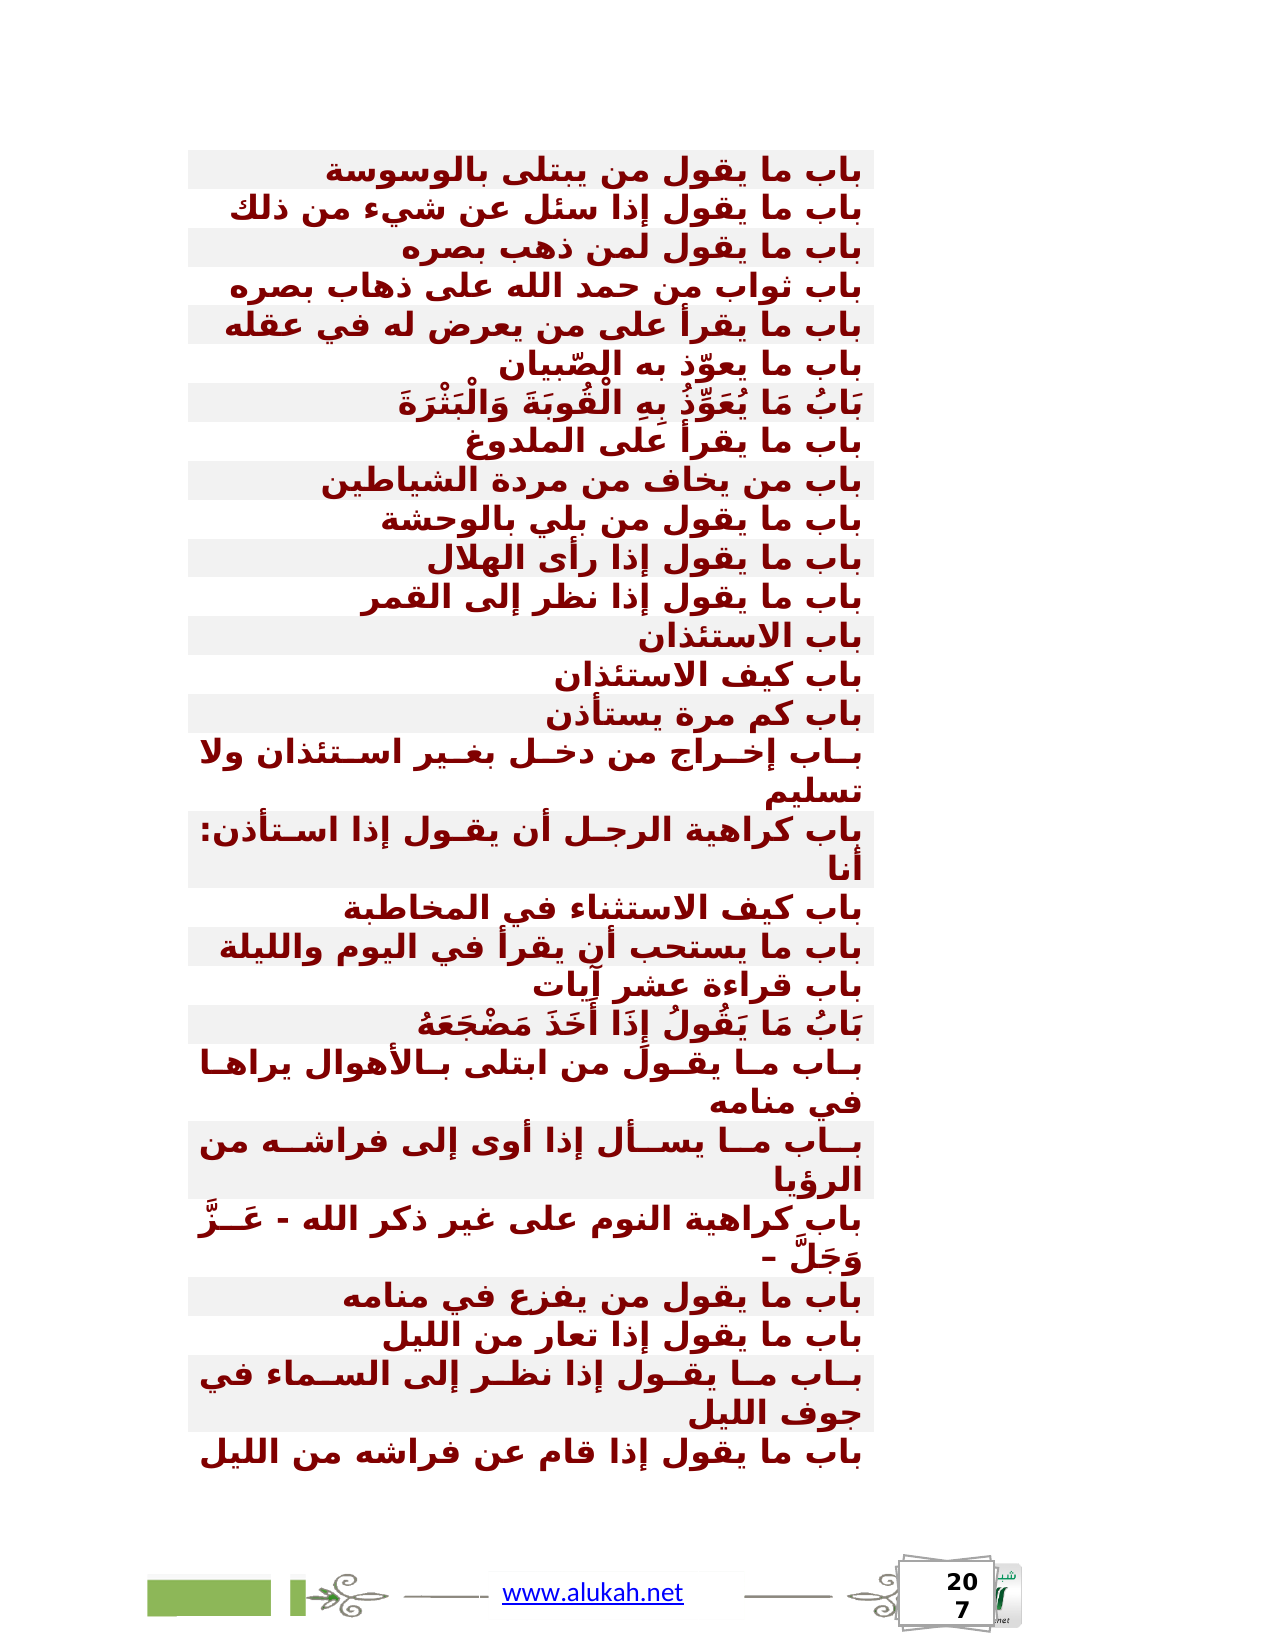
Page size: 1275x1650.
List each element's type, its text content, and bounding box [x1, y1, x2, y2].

table_cell باب ما يقول من يبتلى بالوسوسة [188, 150, 874, 189]
table_cell باب كراهية النوم على غير ذكر الله - عَزَّ وَجَلَّ – [188, 1199, 874, 1277]
table_cell باب ما يعوّذ به الصّبيان [188, 344, 874, 383]
table_cell باب ما يقول إذا رأى الهلال [188, 539, 874, 577]
table_cell باب كم مرة يستأذن [188, 694, 874, 733]
table_cell باب ما يقول من ابتلى بالأهوال يراها في منامه [188, 1044, 874, 1121]
table_cell باب ما يقول إذا نظر إلى القمر [188, 578, 874, 616]
table_cell باب قراءة عشر آيات [188, 966, 874, 1005]
table_cell باب ما يقول من يفزع في منامه [188, 1277, 874, 1316]
table_cell بَابُ مَا يُعَوِّذُ بِهِ الْقُوبَةَ وَالْبَثْرَةَ [188, 383, 874, 422]
table_cell باب من يخاف من مردة الشياطين [188, 461, 874, 500]
table_cell باب ما يقول لمن ذهب بصره [188, 228, 874, 267]
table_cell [188, 1432, 874, 1471]
table_cell باب ما يقول من بلي بالوحشة [188, 500, 874, 538]
table_cell باب ما يقول إذا تعار من الليل [188, 1316, 874, 1354]
table_cell باب ما يقرأ على الملدوغ [188, 422, 874, 461]
table_cell بَابُ مَا يَقُولُ إِذَا أَخَذَ مَضْجَعَهُ [188, 1005, 874, 1044]
table_cell باب كيف الاستثناء في المخاطبة [188, 888, 874, 927]
table_cell باب ما يقرأ على من يعرض له في عقله [188, 305, 874, 344]
picture [147, 1561, 1048, 1641]
table_cell باب ما يستحب أن يقرأ في اليوم والليلة [188, 927, 874, 966]
table_cell باب ما يقول إذا نظر إلى السماء في جوف الليل [188, 1355, 874, 1432]
table_cell باب كراهية الرجل أن يقول إذا استأذن: أنا [188, 811, 874, 888]
table_cell باب إخراج من دخل بغير استئذان ولا تسليم [188, 733, 874, 811]
table_cell باب ما يقول إذا سئل عن شيء من ذلك [188, 189, 874, 228]
table_cell باب ثواب من حمد الله على ذهاب بصره [188, 267, 874, 305]
table_cell باب ما يسأل إذا أوى إلى فراشه من الرؤيا [188, 1121, 874, 1199]
table_cell باب الاستئذان [188, 616, 874, 655]
table_cell باب كيف الاستئذان [188, 655, 874, 694]
